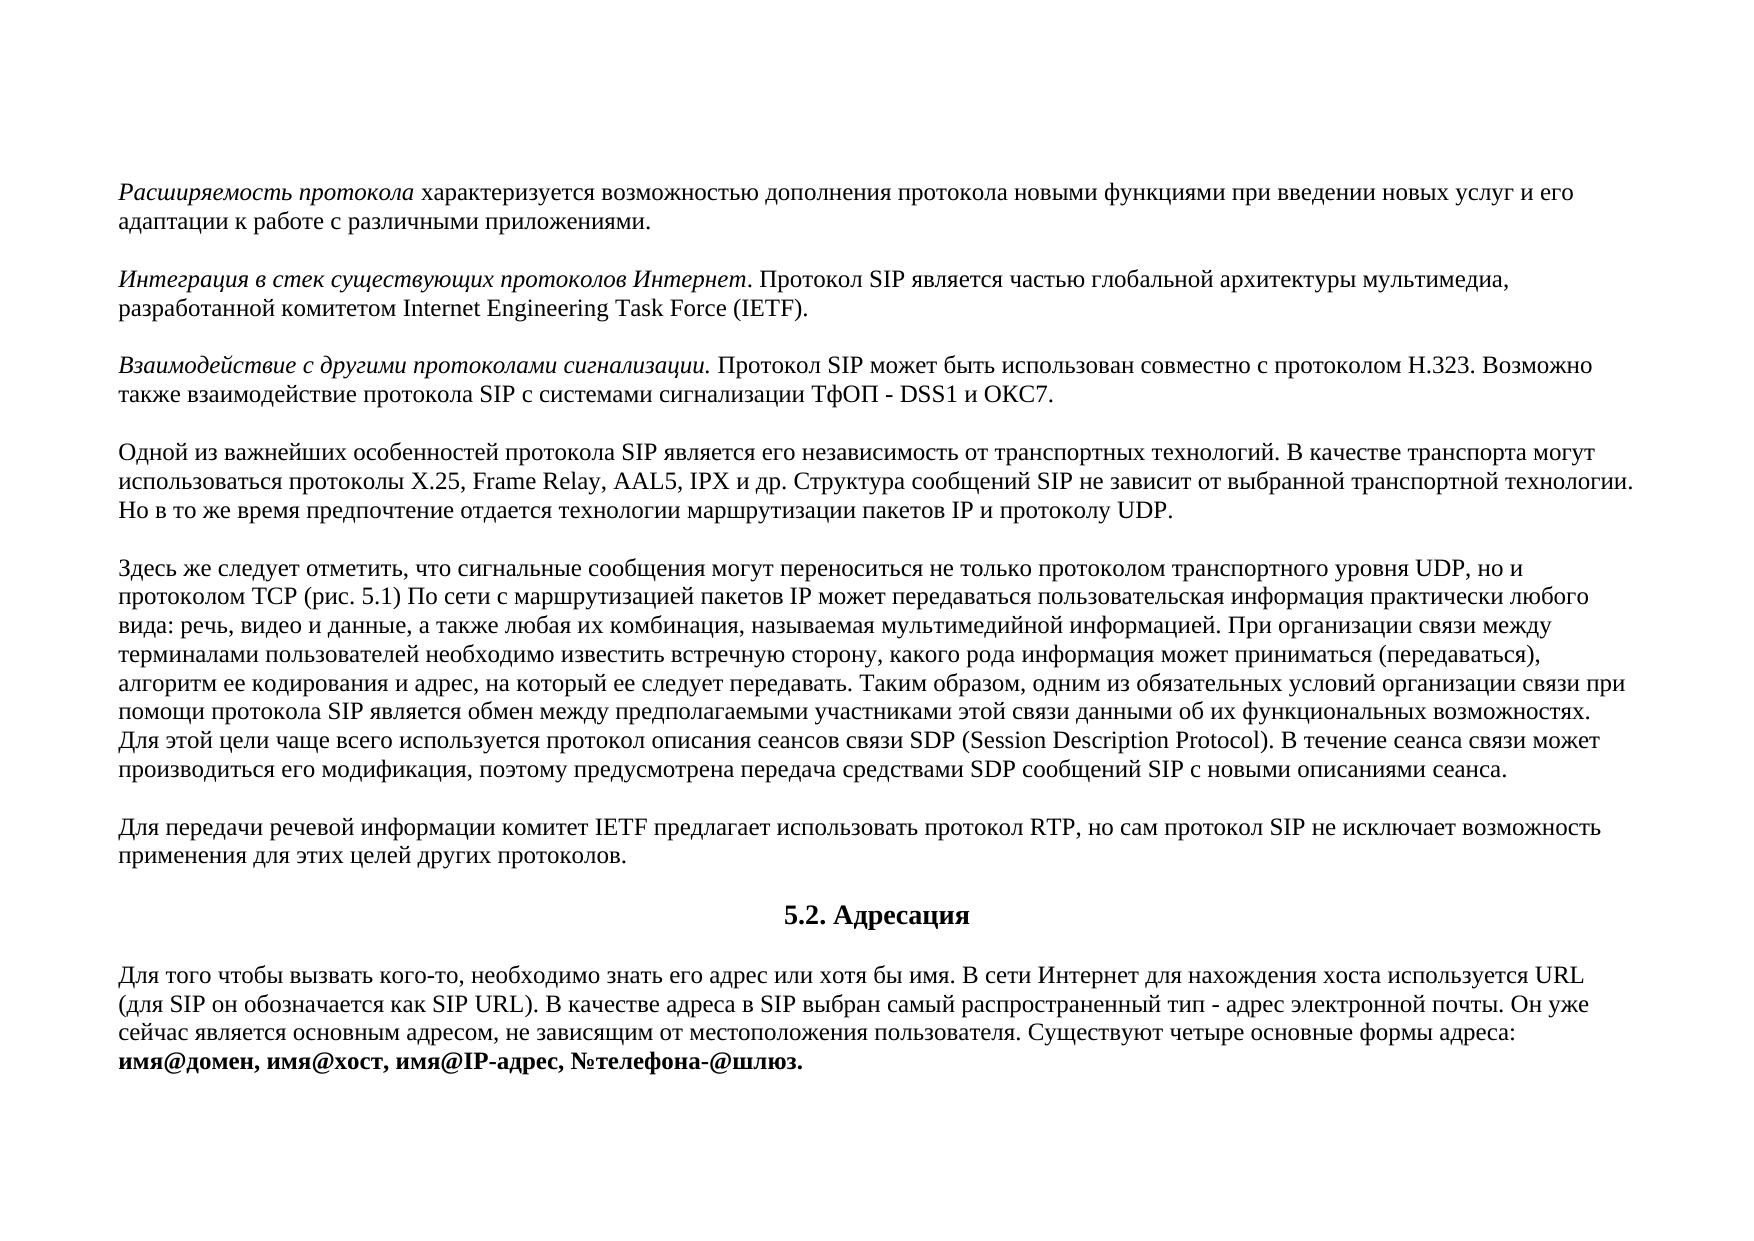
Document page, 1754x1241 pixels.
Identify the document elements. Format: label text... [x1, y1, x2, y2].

text Одной из важнейших особенностей протокола SIP является его независимость от транспортных технологий. В качестве транспорта могут использоваться протоколы Х.25, Frame Relay, AAL5, IPX и др. Структура сообщений SIP не зависит от выбранной транспортной технологии. Но в то же время предпочтение отдается технологии маршрутизации пакетов IP и протоколу UDP. [118, 437, 1636, 523]
text Взаимодействие с другими протоколами сигнализации. Протокол SIP может быть использован совместно с протоколом Н.323. Возможно также взаимодействие протокола SIP с системами сигнализации ТфОП - DSS1 и ОКС7. [118, 351, 1636, 408]
text Для того чтобы вызвать кого-то, необходимо знать его адрес или хотя бы имя. В сети Интернет для нахождения хоста используется URL (для SIP он обозначается как SIP URL). В качестве адреса в SIP выбран самый распространенный тип - адрес электронной почты. Он уже сейчас является основным адресом, не зависящим от местоположения пользователя. Существуют четыре основные формы адреса: имя@домен, имя@хост, имя@IP-адрес, №телефона-@шлюз. [118, 960, 1636, 1075]
text Интеграция в стек существующих протоколов Интернет. Протокол SIP является частью глобальной архитектуры мультимедиа, разработанной комитетом Internet Engineering Task Force (IETF). [118, 264, 1636, 321]
subtitle 5.2. Адресация [118, 898, 1636, 931]
text Здесь же следует отметить, что сигнальные сообщения могут переноситься не только протоколом транспортного уровня UDP, но и протоколом ТСР (рис. 5.1) По сети с маршрутизацией пакетов IP может передаваться пользовательская информация практически любого вида: речь, видео и данные, а также любая их комбинация, называемая мультимедийной информацией. При организации связи между терминалами пользователей необходимо известить встречную сторону, какого рода информация может приниматься (передаваться), алгоритм ее кодирования и адрес, на который ее следует передавать. Таким образом, одним из обязательных условий организации связи при помощи протокола SIP является обмен между предполагаемыми участниками этой связи данными об их функциональных возможностях. Для этой цели чаще всего используется протокол описания сеансов связи SDP (Session Description Protocol). В течение сеанса связи может производиться его модификация, поэтому предусмотрена передача средствами SDP сообщений SIP с новыми описаниями сеанса. [118, 553, 1636, 783]
text Для передачи речевой информации комитет IETF предлагает использовать протокол RTP, но сам протокол SIP не исключает возможность применения для этих целей других протоколов. [118, 812, 1636, 869]
text Расширяемость протокола характеризуется возможностью дополнения протокола новыми функциями при введении новых услуг и его адаптации к работе с различными приложениями. [118, 177, 1636, 235]
